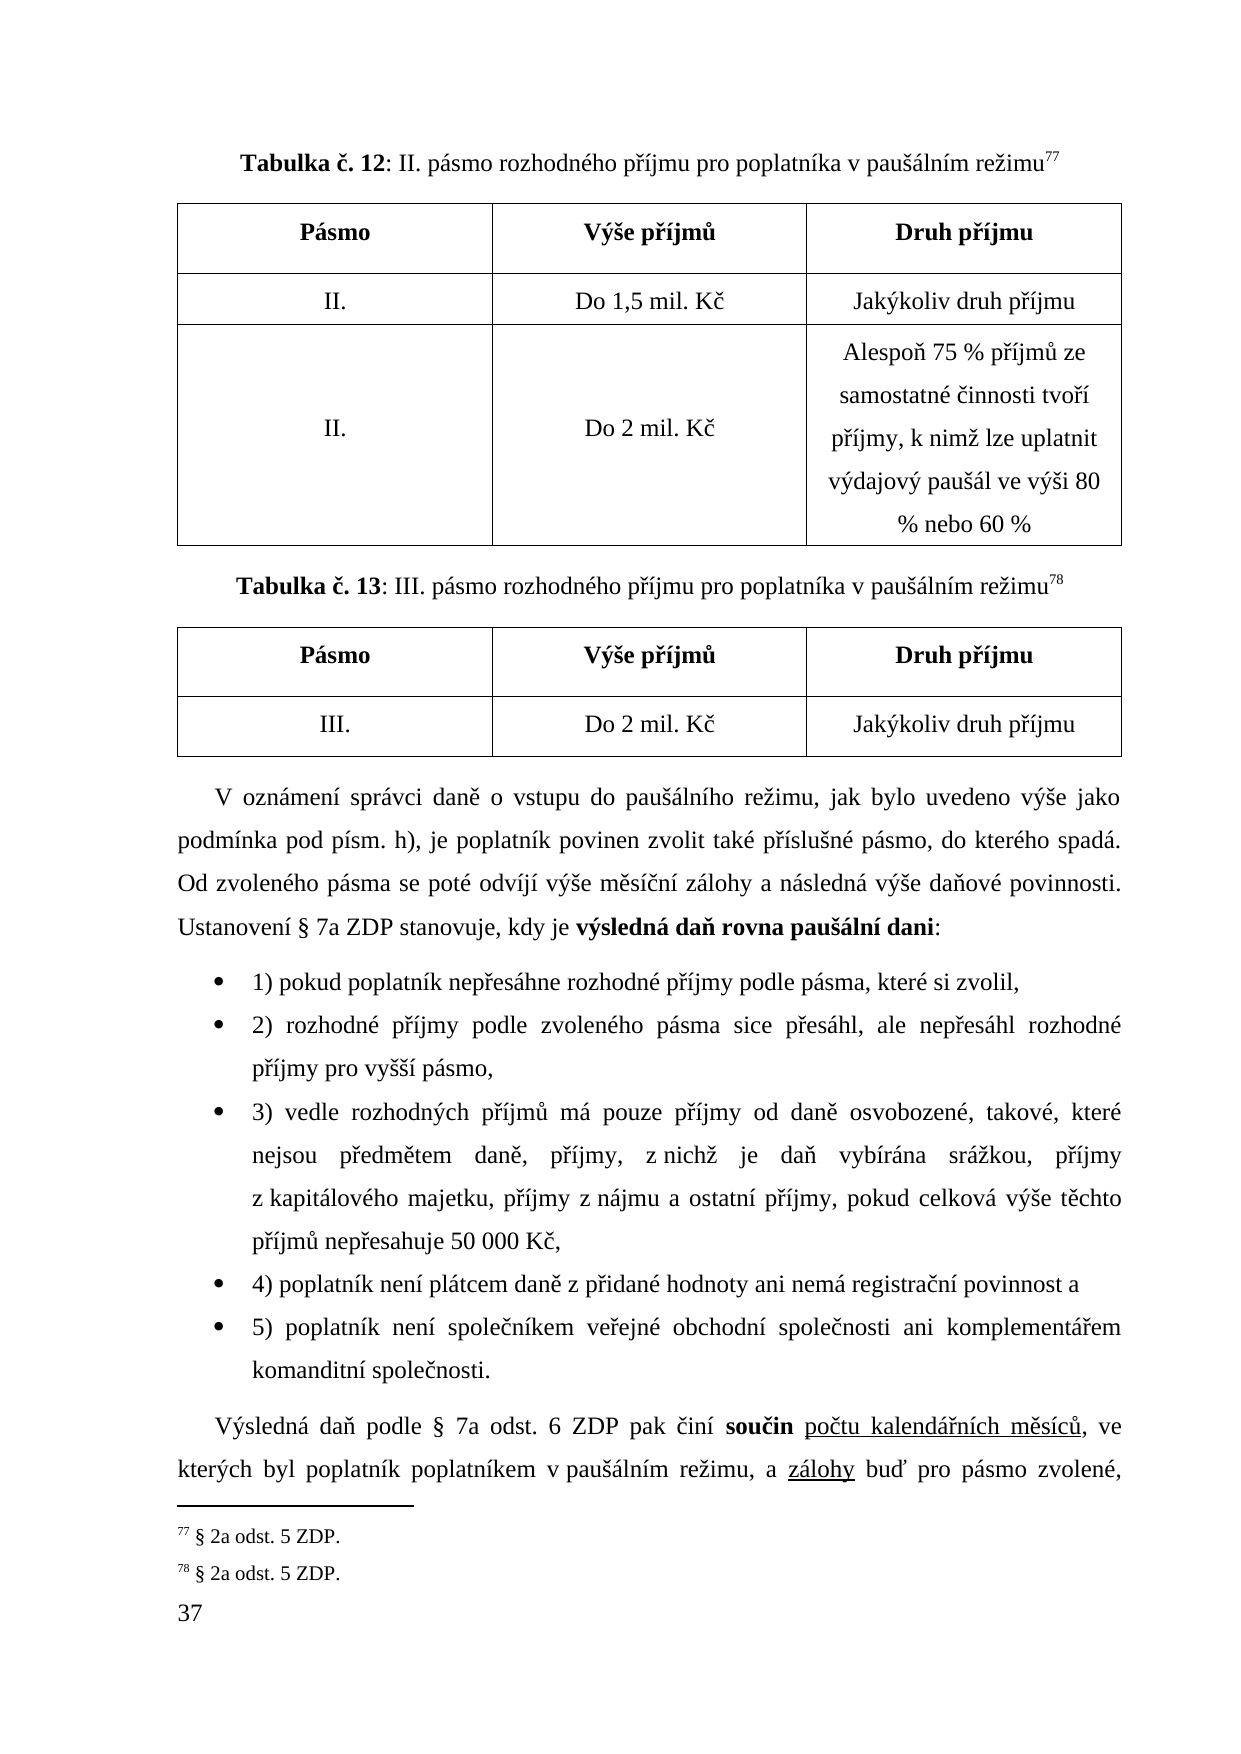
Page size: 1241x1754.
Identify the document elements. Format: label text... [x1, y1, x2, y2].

text Tabulka č. 13: III. pásmo rozhodného příjmu pro poplatníka v paušálním režimu [177, 571, 1122, 600]
table_cell Do 2 mil. Kč [493, 325, 806, 545]
table_header Výše příjmů [493, 204, 806, 272]
table_cell III. [178, 697, 492, 756]
table_header Pásmo [178, 204, 492, 272]
list 2) rozhodné příjmy podle zvoleného pásma sice přesáhl, ale nepřesáhl rozhodné příjmy pro vyšší pásmo, [214, 1010, 1122, 1082]
text V oznámení správci daně o vstupu do paušálního režimu, jak bylo uvedeno výše jako podmínka pod písm. h), je poplatník povinen zvolit také příslušné pásmo, do kterého spadá. Od zvoleného pásma se poté odvíjí výše měsíční zálohy a následná výše daňové povinnosti. Ustanovení § 7a ZDP stanovuje, kdy je výsledná daň rovna paušální dani: [177, 782, 1122, 940]
table_header Výše příjmů [493, 628, 806, 696]
table_cell II. [178, 325, 492, 545]
table_cell Do 1,5 mil. Kč [493, 274, 806, 323]
table_header Druh příjmu [807, 204, 1121, 272]
list 5) poplatník není společníkem veřejné obchodní společnosti ani komplementářem komanditní společnosti. [214, 1312, 1122, 1384]
table_cell Alespoň 75 % příjmů ze samostatné činnosti tvoří příjmy, k nimž lze uplatnit výdajový paušál ve výši 80 % nebo 60 % [807, 325, 1121, 545]
list 1) pokud poplatník nepřesáhne rozhodné příjmy podle pásma, které si zvolil, [214, 967, 1122, 996]
table_cell II. [178, 274, 492, 323]
table_header Druh příjmu [807, 628, 1121, 696]
table_cell Do 2 mil. Kč [493, 697, 806, 756]
table_cell Jakýkoliv druh příjmu [807, 697, 1121, 756]
table_header Pásmo [178, 628, 492, 696]
table_cell Jakýkoliv druh příjmu [807, 274, 1121, 323]
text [177, 1411, 1122, 1483]
list 4) poplatník není plátcem daně z přidané hodnoty ani nemá registrační povinnost a [214, 1269, 1122, 1298]
text Tabulka č. 12: II. pásmo rozhodného příjmu pro poplatníka v paušálním režimu [177, 148, 1122, 176]
list 3) vedle rozhodných příjmů má pouze příjmy od daně osvobozené, takové, které nejsou předmětem daně, příjmy, z nichž je daň vybírána srážkou, příjmy z kapitálového majetku, příjmy z nájmu a ostatní příjmy, pokud celková výše těchto příjmů nepřesahuje 50 000 Kč, [214, 1097, 1122, 1255]
